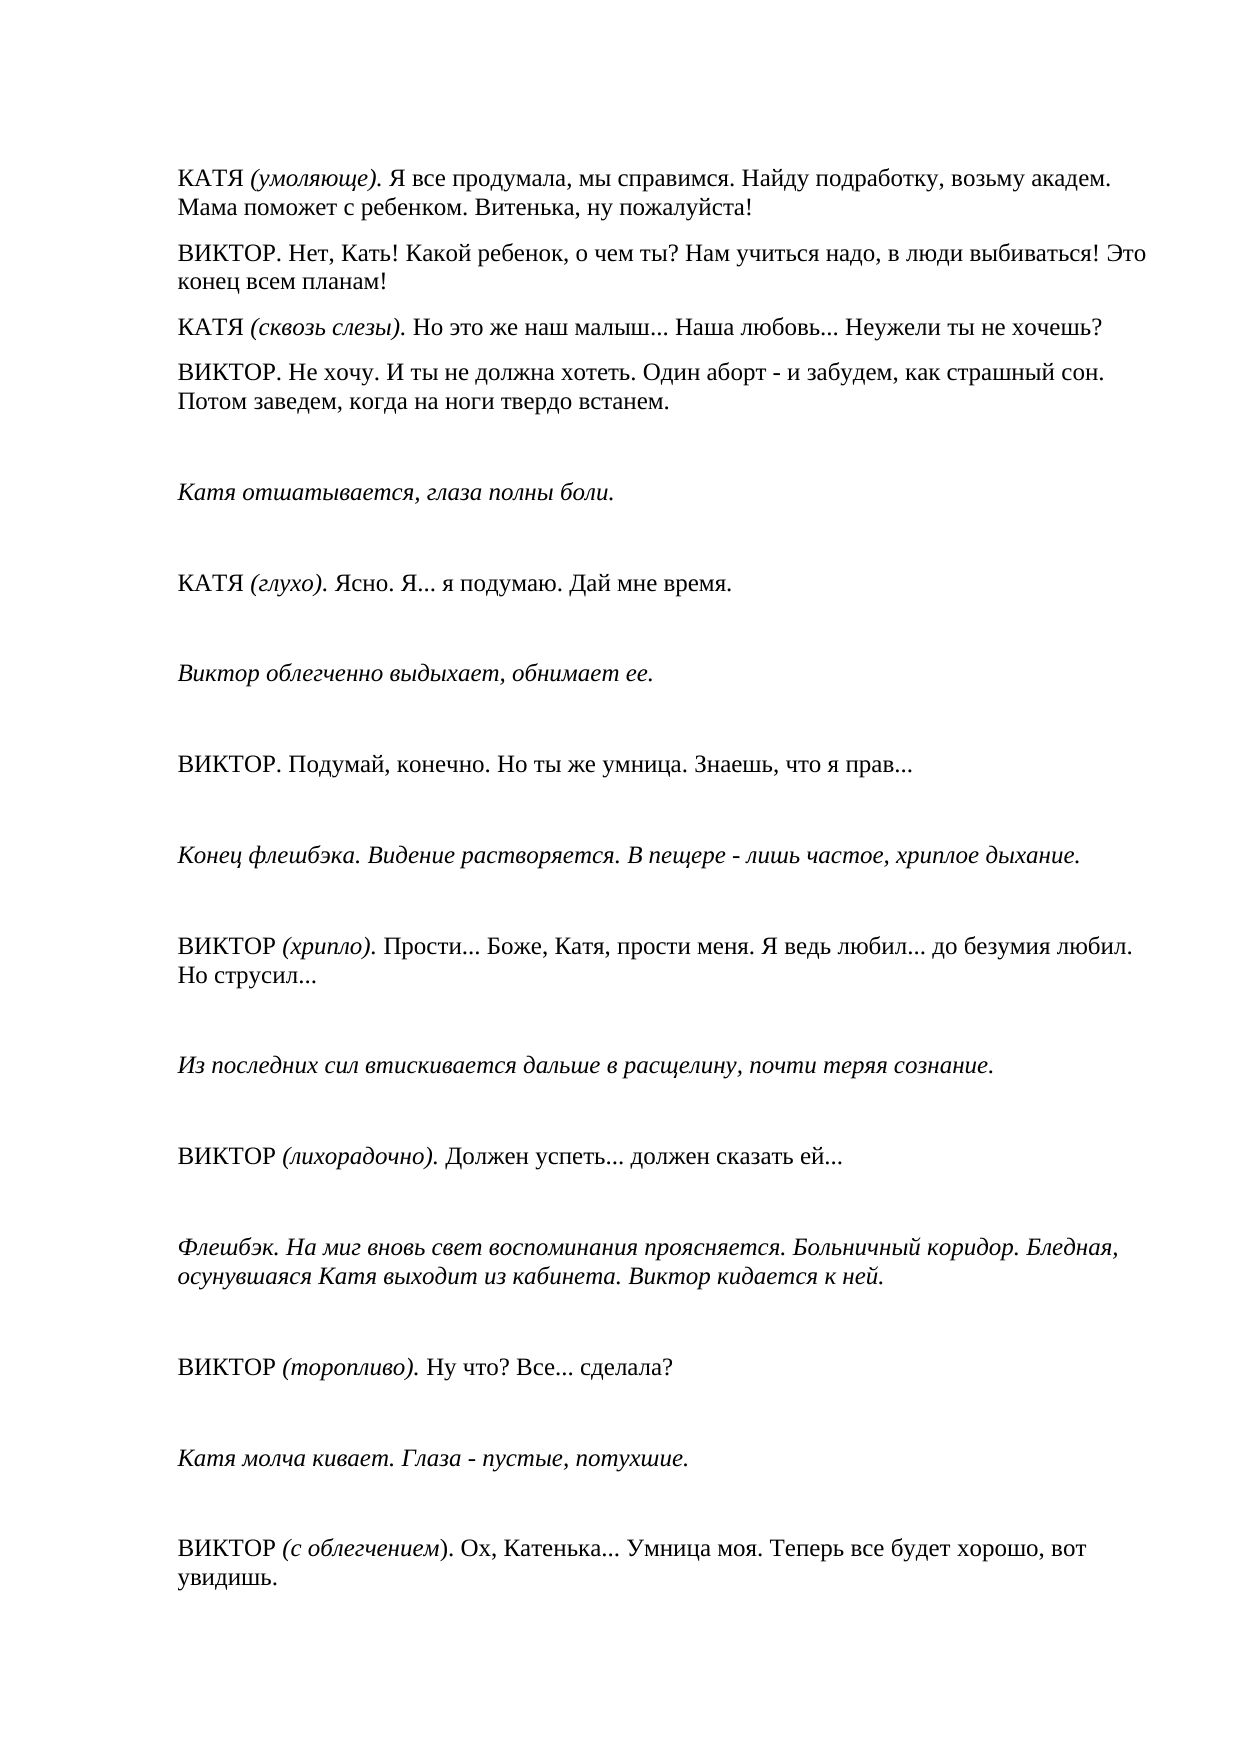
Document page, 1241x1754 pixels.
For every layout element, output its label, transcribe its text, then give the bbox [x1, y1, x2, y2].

text Катя отшатывается, глаза полны боли. [177, 477, 1152, 506]
text Флешбэк. На миг вновь свет воспоминания проясняется. Больничный коридор. Бледная, осунувшаяся Катя выходит из кабинета. Виктор кидается к ней. [177, 1232, 1152, 1290]
text ВИКТОР. Нет, Кать! Какой ребенок, о чем ты? Нам учиться надо, в люди выбиваться! Это конец всем планам! [177, 238, 1152, 295]
text КАТЯ (глухо). Ясно. Я... я подумаю. Дай мне время. [177, 568, 1152, 596]
text ВИКТОР. Подумай, конечно. Но ты же умница. Знаешь, что я прав... [177, 749, 1152, 778]
text Катя молча кивает. Глаза - пустые, потухшие. [177, 1443, 1152, 1471]
text КАТЯ (умоляюще). Я все продумала, мы справимся. Найду подработку, возьму академ. Мама поможет с ребенком. Витенька, ну пожалуйста! [177, 163, 1152, 221]
text ВИКТОР (торопливо). Ну что? Все... сделала? [177, 1352, 1152, 1381]
text Конец флешбэка. Видение растворяется. В пещере - лишь частое, хриплое дыхание. [177, 840, 1152, 869]
text ВИКТОР (лихорадочно). Должен успеть... должен сказать ей... [177, 1141, 1152, 1170]
text ВИКТОР (хрипло). Прости... Боже, Катя, прости меня. Я ведь любил... до безумия любил. Но струсил... [177, 931, 1152, 988]
text КАТЯ (сквозь слезы). Но это же наш малыш... Наша любовь... Неужели ты не хочешь? [177, 312, 1152, 341]
text Из последних сил втискивается дальше в расщелину, почти теряя сознание. [177, 1051, 1152, 1079]
text ВИКТОР (с облегчением). Ох, Катенька... Умница моя. Теперь все будет хорошо, вот увидишь. [177, 1533, 1152, 1591]
text ВИКТОР. Не хочу. И ты не должна хотеть. Один аборт - и забудем, как страшный сон. Потом заведем, когда на ноги твердо встанем. [177, 357, 1152, 415]
text Виктор облегченно выдыхает, обнимает ее. [177, 658, 1152, 687]
